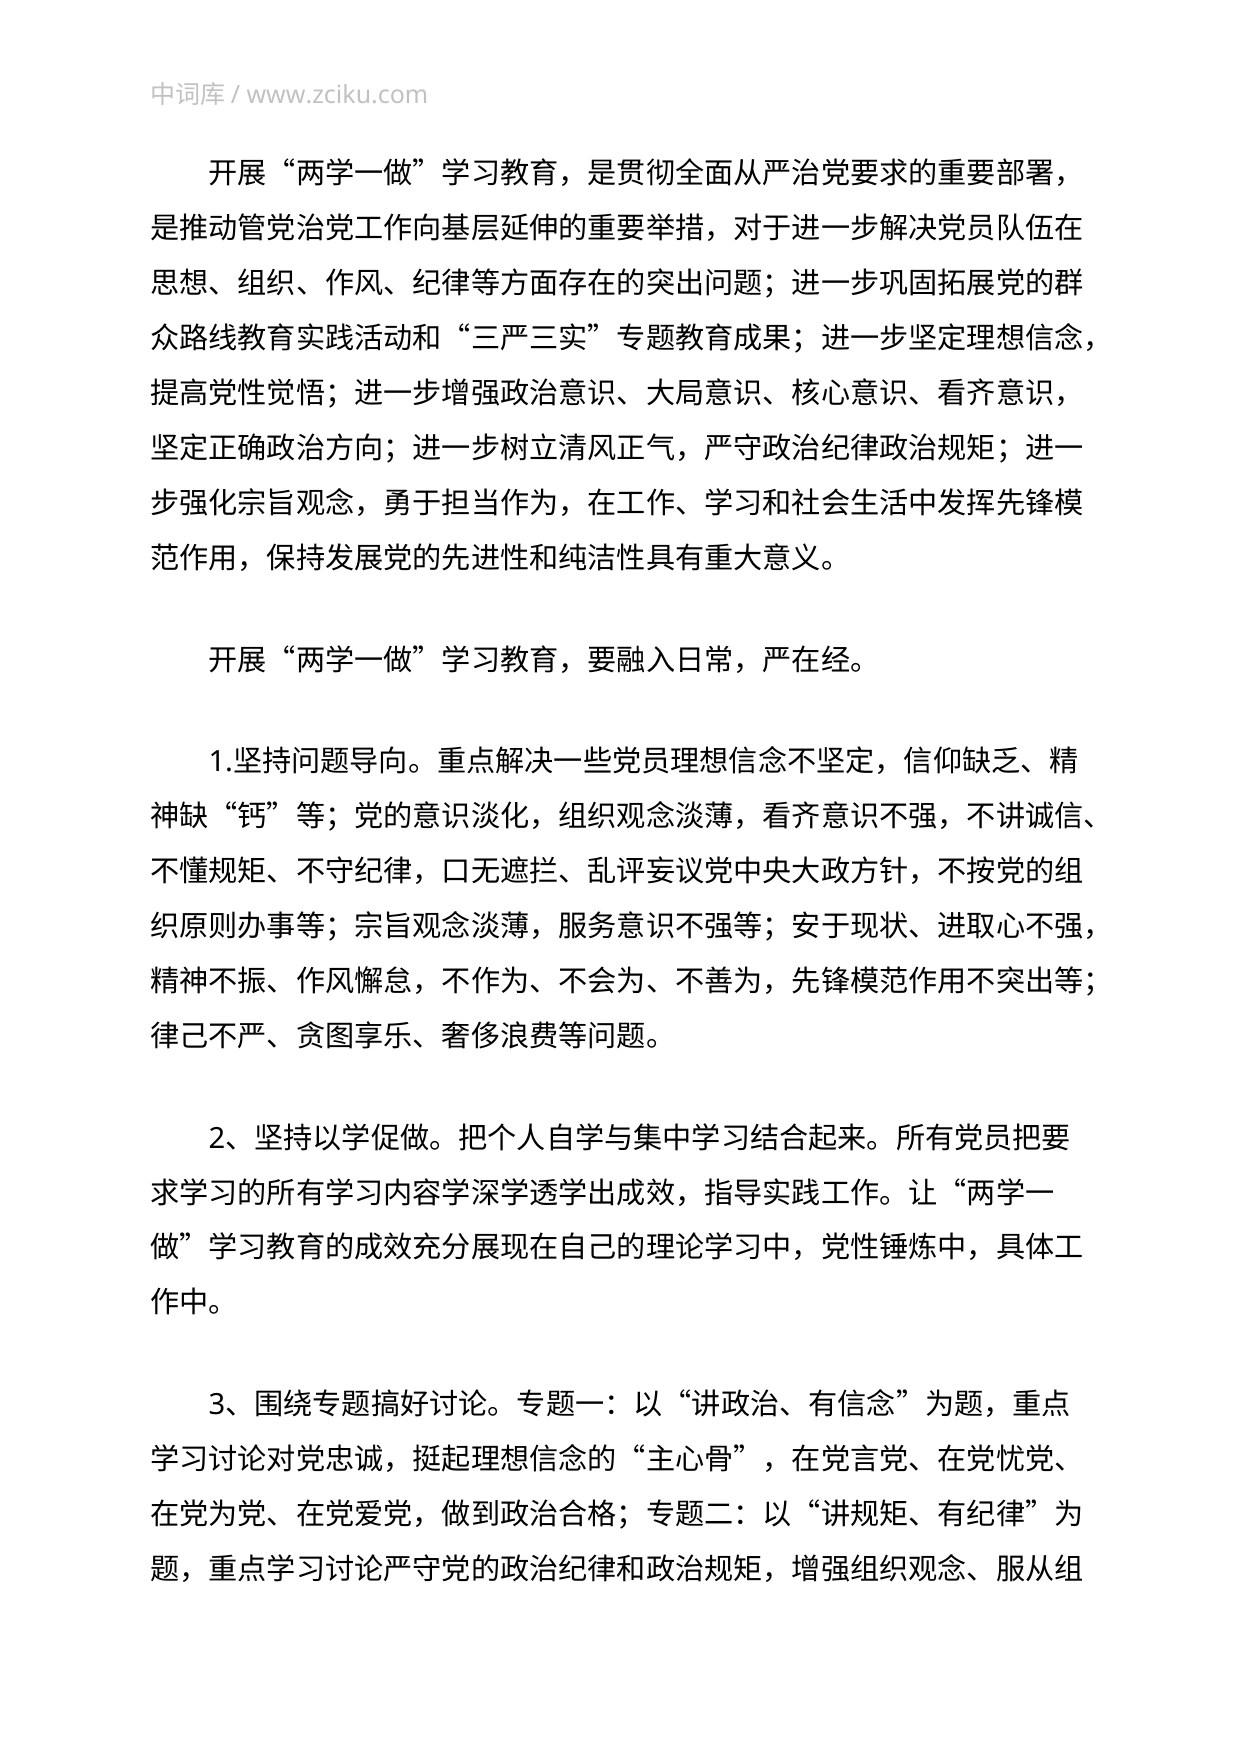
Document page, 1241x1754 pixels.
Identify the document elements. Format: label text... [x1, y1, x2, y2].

text 开展“两学一做”学习教育，是贯彻全面从严治党要求的重要部署，是推动管党治党工作向基层延伸的重要举措，对于进一步解决党员队伍在思想、组织、作风、纪律等方面存在的突出问题；进一步巩固拓展党的群众路线教育实践活动和“三严三实”专题教育成果；进一步坚定理想信念，提高党性觉悟；进一步增强政治意识、大局意识、核心意识、看齐意识，坚定正确政治方向；进一步树立清风正气，严守政治纪律政治规矩；进一步强化宗旨观念，勇于担当作为，在工作、学习和社会生活中发挥先锋模范作用，保持发展党的先进性和纯洁性具有重大意义。 [150, 150, 1090, 577]
text 2、坚持以学促做。把个人自学与集中学习结合起来。所有党员把要求学习的所有学习内容学深学透学出成效，指导实践工作。让“两学一做”学习教育的成效充分展现在自己的理论学习中，党性锤炼中，具体工作中。 [150, 1114, 1090, 1321]
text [150, 1381, 1090, 1588]
text 1.坚持问题导向。重点解决一些党员理想信念不坚定，信仰缺乏、精神缺“钙”等；党的意识淡化，组织观念淡薄，看齐意识不强，不讲诚信、不懂规矩、不守纪律，口无遮拦、乱评妄议党中央大政方针，不按党的组织原则办事等；宗旨观念淡薄，服务意识不强等；安于现状、进取心不强，精神不振、作风懈怠，不作为、不会为、不善为，先锋模范作用不突出等；律己不严、贪图享乐、奢侈浪费等问题。 [150, 738, 1090, 1055]
text 开展“两学一做”学习教育，要融入日常，严在经。 [150, 636, 1090, 678]
